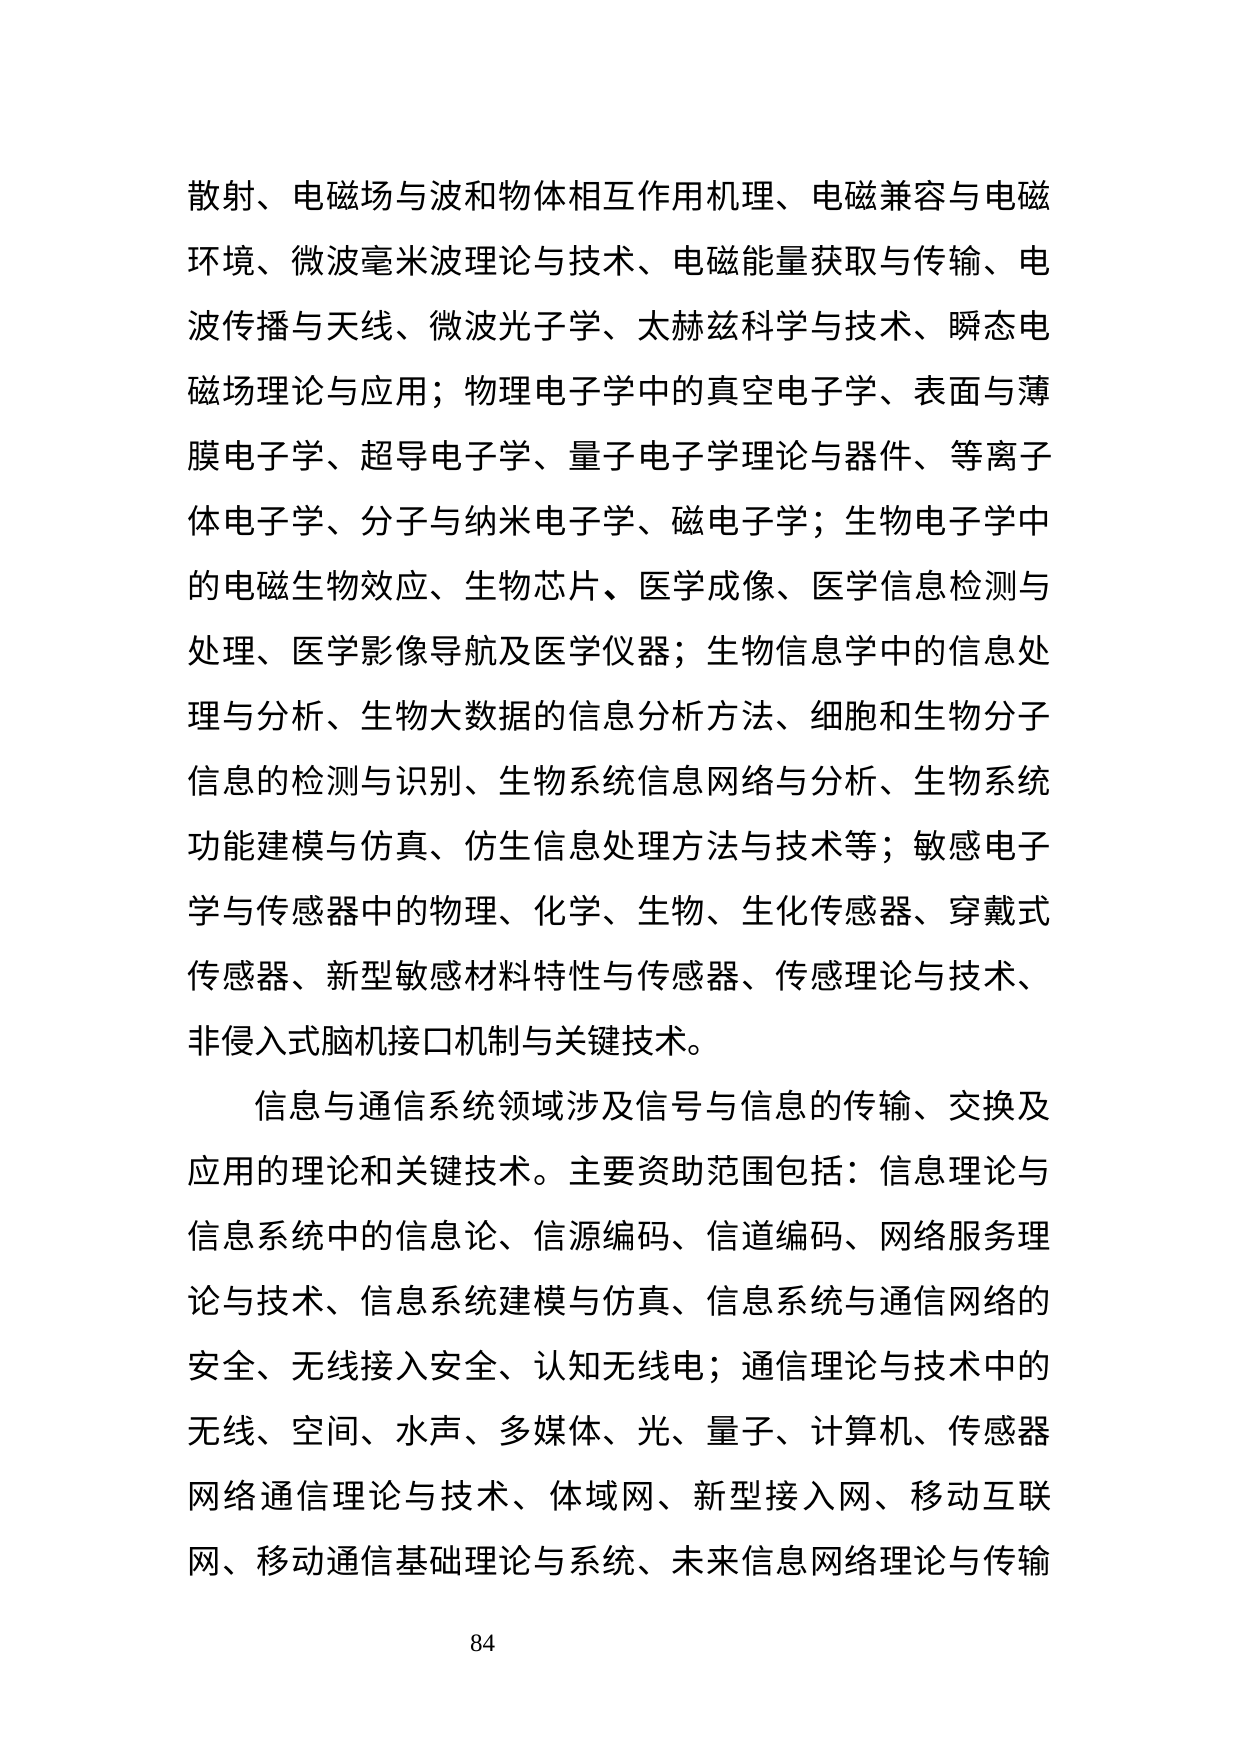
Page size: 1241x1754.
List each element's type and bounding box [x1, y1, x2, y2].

text [187, 1072, 1053, 1592]
text [187, 162, 1053, 1072]
